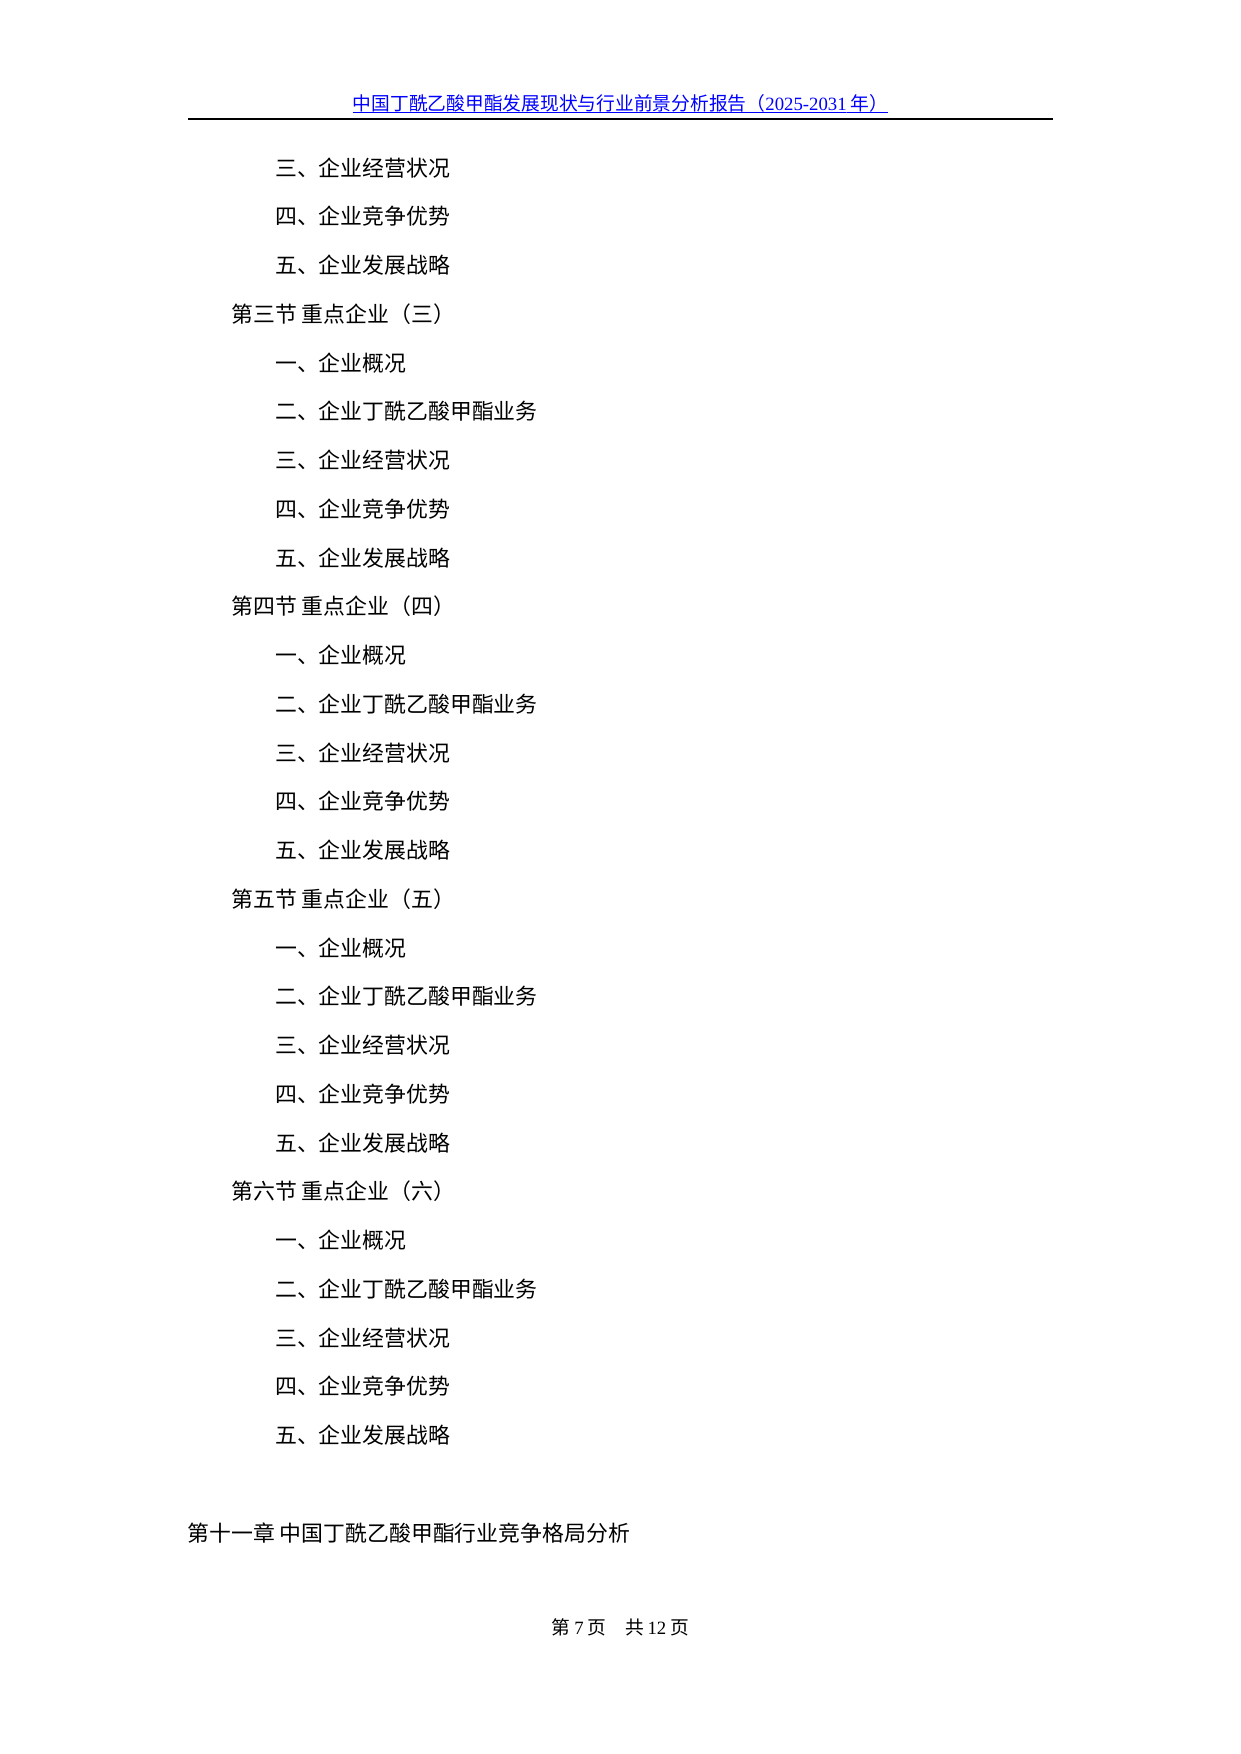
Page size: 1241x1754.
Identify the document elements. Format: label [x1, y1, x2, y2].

text [187, 150, 1053, 1548]
